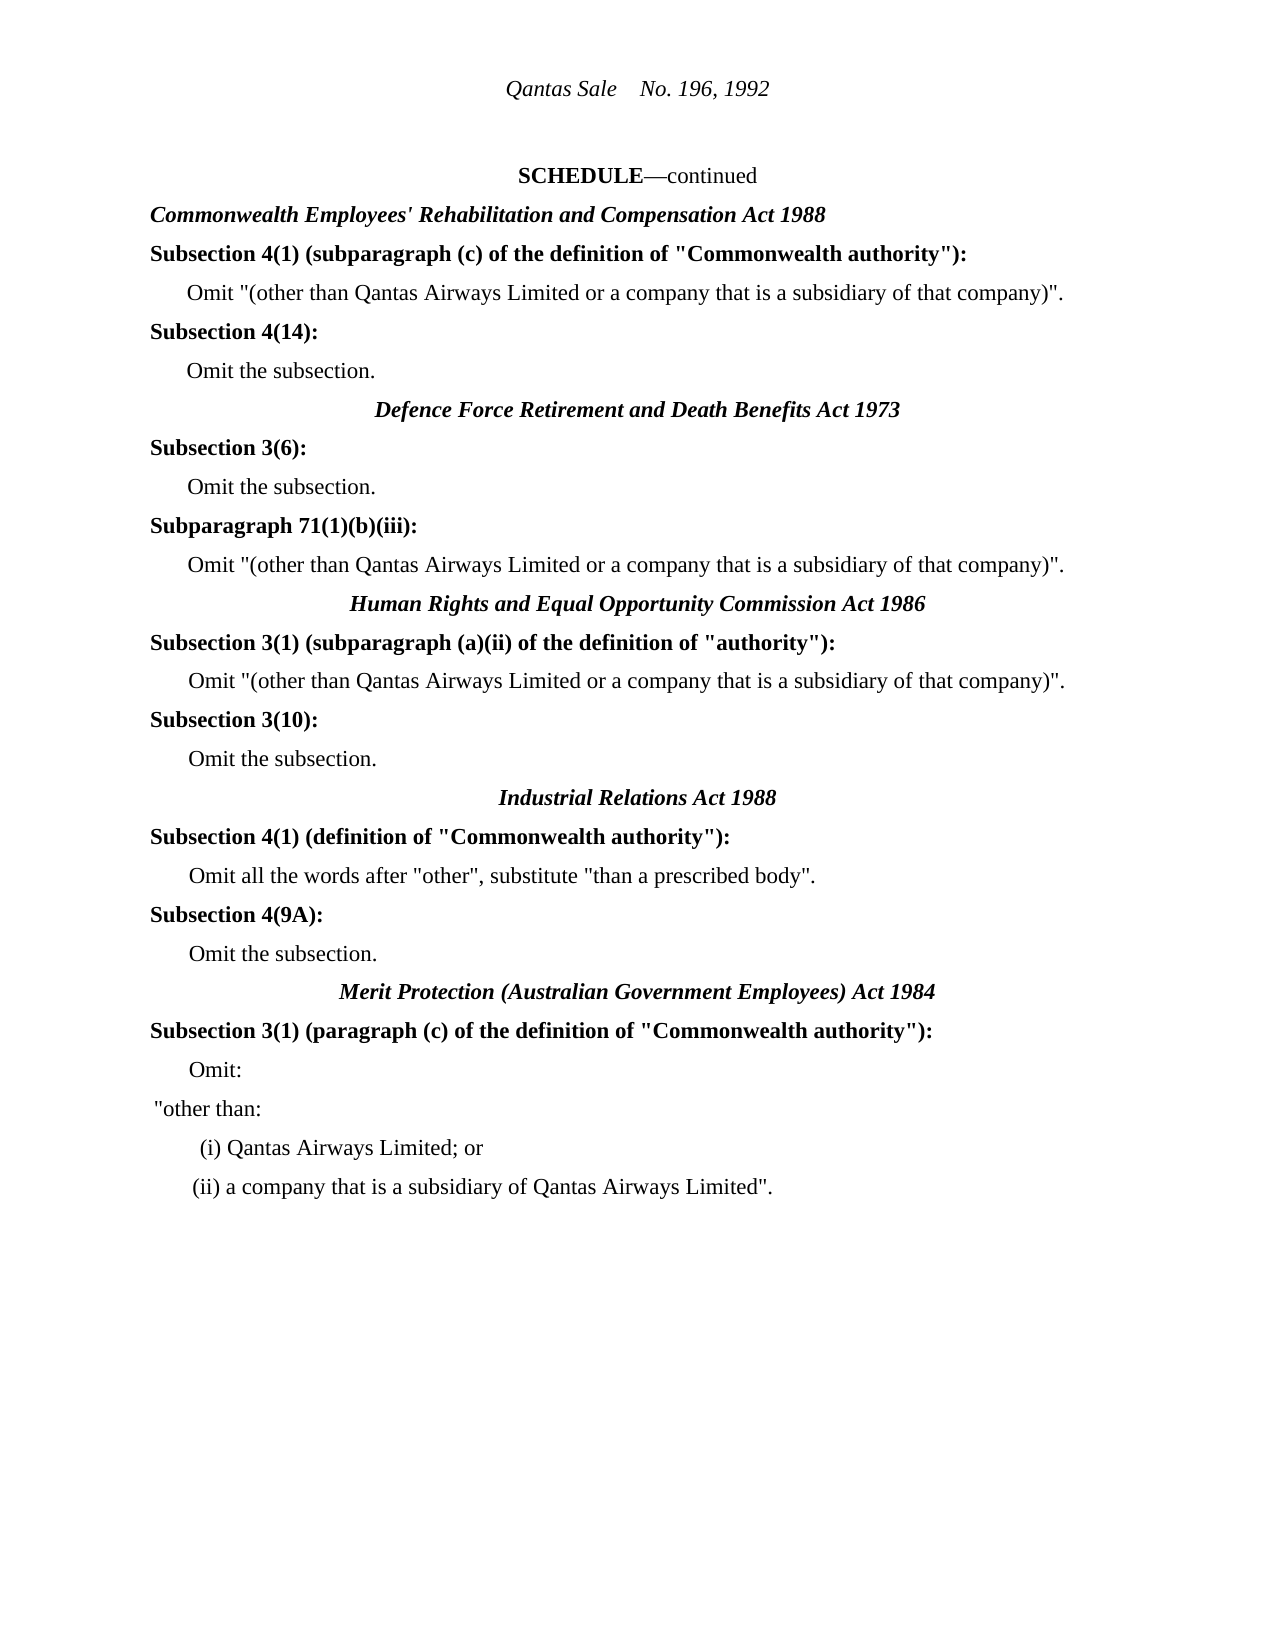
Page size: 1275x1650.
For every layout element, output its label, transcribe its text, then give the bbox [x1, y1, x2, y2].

text Subsection 3(1) (subparagraph (a)(ii) of the definition of "authority"): [150, 629, 1125, 655]
text Omit the subsection. [187, 473, 1125, 500]
text Subsection 4(1) (subparagraph (c) of the definition of "Commonwealth authority"): [150, 240, 1125, 267]
text Commonwealth Employees' Rehabilitation and Compensation Act 1988 [150, 201, 1125, 228]
text Human Rights and Equal Opportunity Commission Act 1986 [150, 590, 1125, 616]
text Subsection 3(10): [150, 706, 1125, 733]
text (ii) a company that is a subsidiary of Qantas Airways Limited". [192, 1173, 1125, 1199]
text Omit "(other than Qantas Airways Limited or a company that is a subsidiary of that company)". [151, 279, 1125, 305]
text Defence Force Retirement and Death Benefits Act 1973 [150, 396, 1125, 422]
text Subsection 4(9A): [150, 901, 1125, 927]
text Subparagraph 71(1)(b)(iii): [150, 512, 1125, 538]
text "other than: [153, 1095, 1125, 1121]
text Subsection 3(1) (paragraph (c) of the definition of "Commonwealth authority"): [150, 1017, 1125, 1044]
text Omit: [188, 1056, 1125, 1082]
text Omit the subsection. [186, 357, 1125, 383]
text Omit the subsection. [188, 745, 1125, 772]
text Merit Protection (Australian Government Employees) Act 1984 [150, 978, 1125, 1005]
text Omit all the words after "other", substitute "than a prescribed body". [152, 862, 1125, 888]
text SCHEDULE—continued [150, 162, 1125, 189]
text Omit "(other than Qantas Airways Limited or a company that is a subsidiary of that company)". [151, 551, 1125, 577]
text (i) Qantas Airways Limited; or [199, 1134, 1125, 1160]
text Subsection 4(14): [150, 318, 1125, 344]
text Subsection 3(6): [150, 434, 1125, 461]
text Subsection 4(1) (definition of "Commonwealth authority"): [150, 823, 1125, 849]
text Omit "(other than Qantas Airways Limited or a company that is a subsidiary of that company)". [152, 668, 1125, 694]
text Industrial Relations Act 1988 [150, 784, 1125, 811]
text Omit the subsection. [188, 939, 1125, 966]
